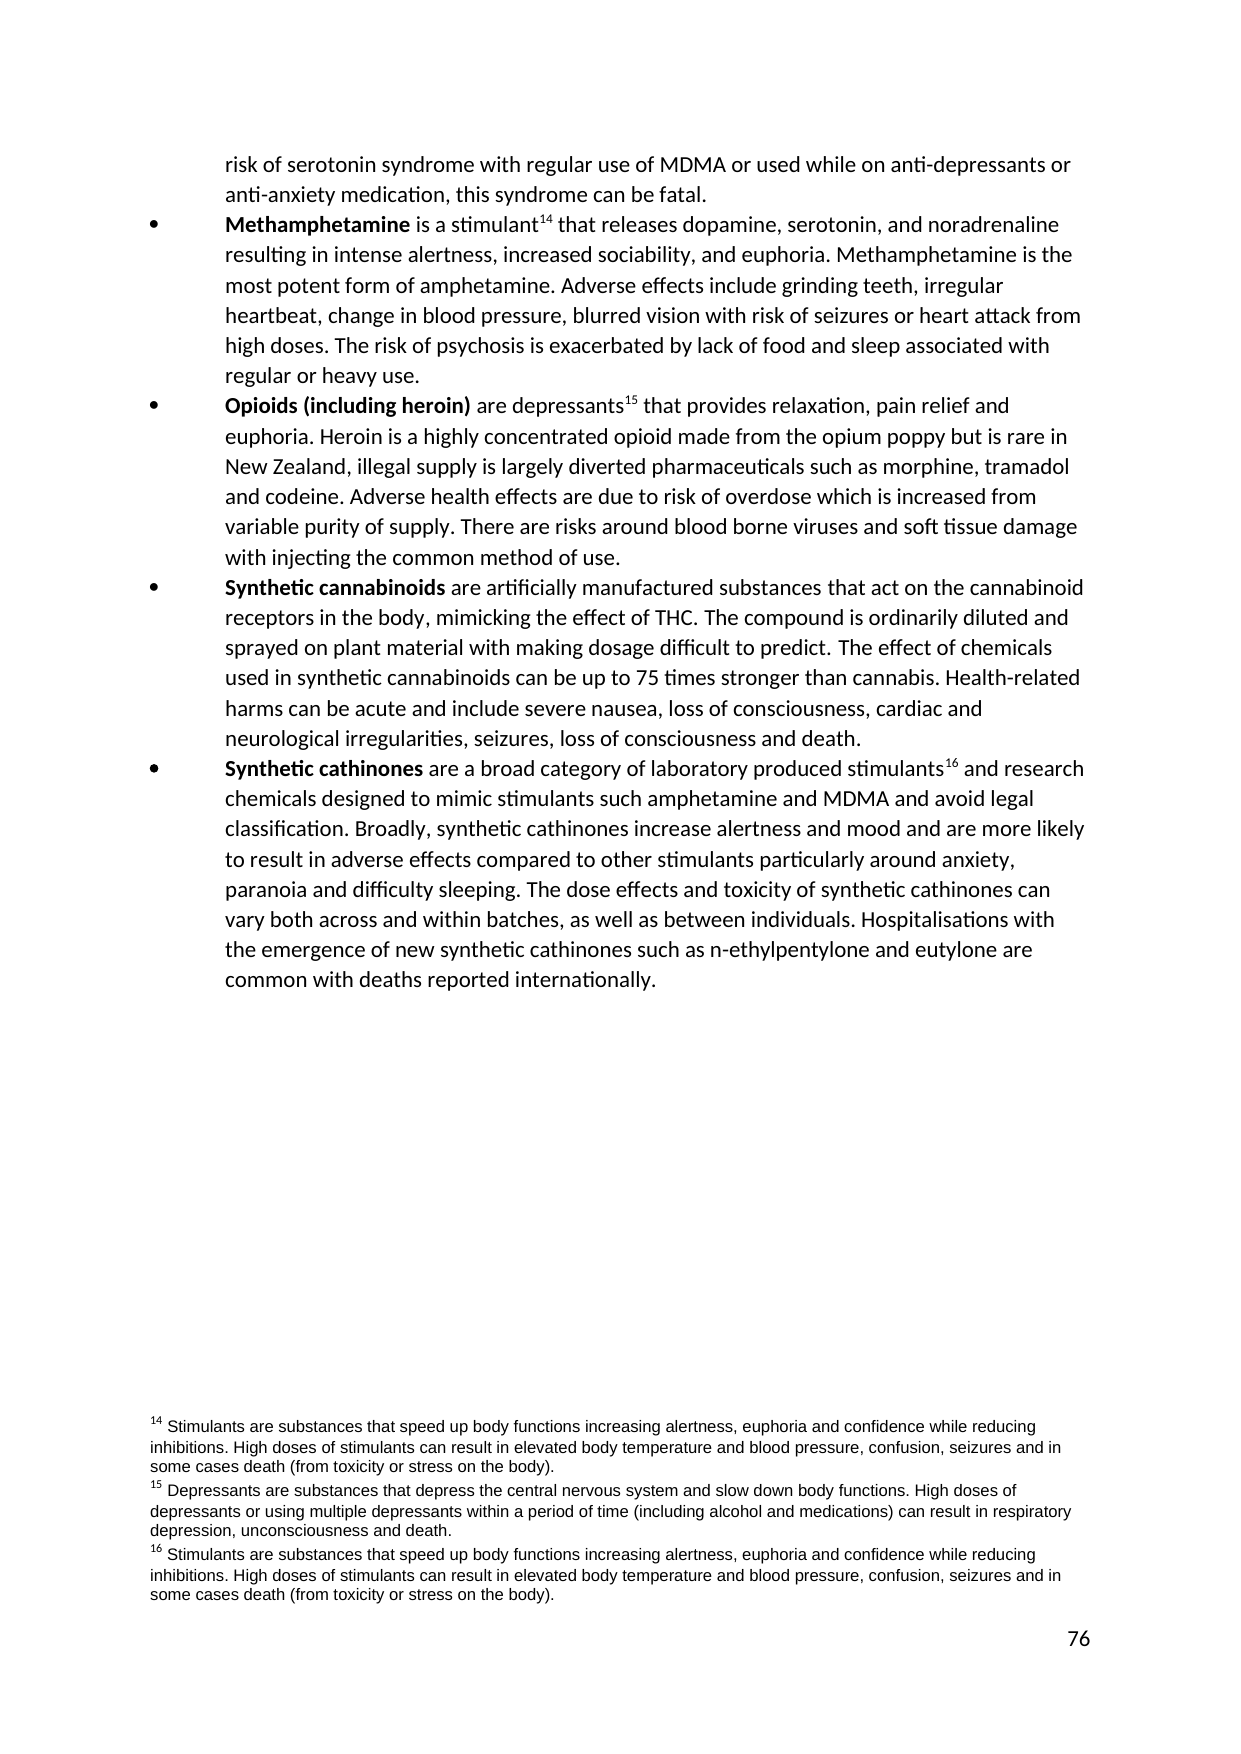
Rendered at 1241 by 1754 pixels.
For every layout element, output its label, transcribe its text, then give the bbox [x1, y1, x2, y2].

list Methamphetamine is a stimulant that releases dopamine, serotonin, and noradrenaline resulting in intense alertness, increased sociability, and euphoria. Methamphetamine is the most potent form of amphetamine. Adverse effects include grinding teeth, irregular heartbeat, change in blood pressure, blurred vision with risk of seizures or heart attack from high doses. The risk of psychosis is exacerbated by lack of food and sleep associated with regular or heavy use. [150, 210, 1090, 389]
list Synthetic cannabinoids are artificially manufactured substances that act on the cannabinoid receptors in the body, mimicking the effect of THC. The compound is ordinarily diluted and sprayed on plant material with making dosage difficult to predict. The effect of chemicals used in synthetic cannabinoids can be up to 75 times stronger than cannabis. Health-related harms can be acute and include severe nausea, loss of consciousness, cardiac and neurological irregularities, seizures, loss of consciousness and death. [150, 573, 1090, 752]
list Synthetic cathinones are a broad category of laboratory produced stimulants and research chemicals designed to mimic stimulants such amphetamine and MDMA and avoid legal classification. Broadly, synthetic cathinones increase alertness and mood and are more likely to result in adverse effects compared to other stimulants particularly around anxiety, paranoia and difficulty sleeping. The dose effects and toxicity of synthetic cathinones can vary both across and within batches, as well as between individuals. Hospitalisations with the emergence of new synthetic cathinones such as n-ethylpentylone and eutylone are common with deaths reported internationally. [150, 754, 1090, 994]
list Opioids (including heroin) are depressants that provides relaxation, pain relief and euphoria. Heroin is a highly concentrated opioid made from the opium poppy but is rare in New Zealand, illegal supply is largely diverted pharmaceuticals such as morphine, tramadol and codeine. Adverse health effects are due to risk of overdose which is increased from variable purity of supply. There are risks around blood borne viruses and soft tissue damage with injecting the common method of use. [150, 392, 1090, 571]
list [150, 150, 1090, 208]
